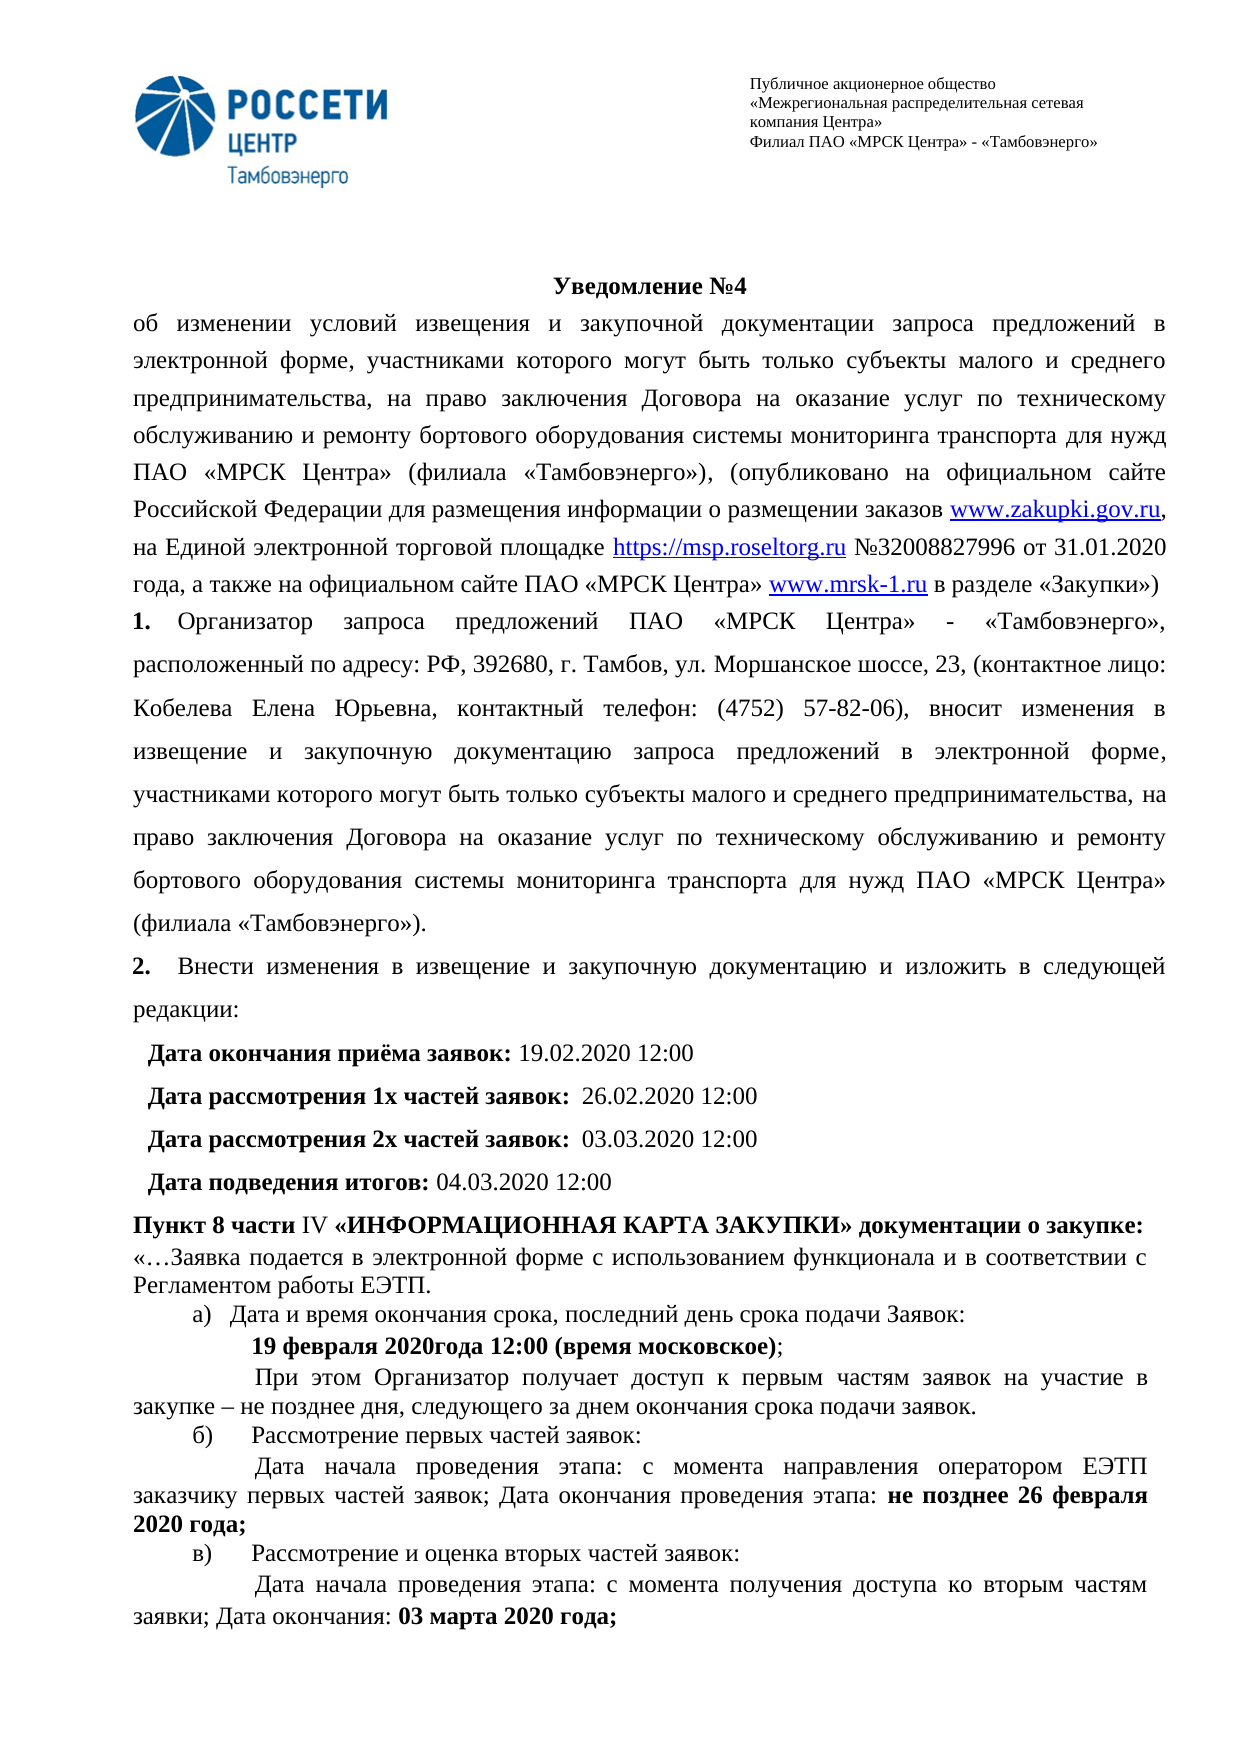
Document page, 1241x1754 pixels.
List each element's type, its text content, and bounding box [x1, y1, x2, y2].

text При этом Организатор получает доступ к первым частям заявок на участие в закупке – не позднее дня, следующего за днем окончания срока подачи заявок. [133, 1362, 1148, 1420]
text об изменении условий извещения и закупочной документации запроса предложений в электронной форме, участниками которого могут быть только субъекты малого и среднего предпринимательства, на право заключения Договора на оказание услуг по техническому обслуживанию и ремонту бортового оборудования системы мониторинга транспорта для нужд ПАО «МРСК Центра» (филиала «Тамбовэнерго»), (опубликовано на официальном сайте Российской Федерации для размещения информации о размещении заказов www.zakupki.gov.ru, на Единой электронной торговой площадке https://msp.roseltorg.ru №32008827996 от 31.01.2020 года, а также на официальном сайте ПАО «МРСК Центра» www.mrsk-1.ru в разделе «Закупки») [133, 308, 1167, 598]
text «…Заявка подается в электронной форме с использованием функционала и в соответствии с Регламентом работы ЕЭТП. [133, 1242, 1148, 1299]
list Организатор запроса предложений ПАО «МРСК Центра» - «Тамбовэнерго», расположенный по адресу: РФ, 392680, г. Тамбов, ул. Моршанское шоссе, 23, (контактное лицо: Кобелева Елена Юрьевна, контактный телефон: (4752) 57-82-06), вносит изменения в извещение и закупочную документацию запроса предложений в электронной форме, участниками которого могут быть только субъекты малого и среднего предпринимательства, на право заключения Договора на оказание услуг по техническому обслуживанию и ремонту бортового оборудования системы мониторинга транспорта для нужд ПАО «МРСК Центра» (филиала «Тамбовэнерго»). [132, 606, 1167, 937]
list Дата окончания приёма заявок: 19.02.2020 12:00 [148, 1038, 1167, 1066]
text Уведомление №4 [133, 271, 1167, 299]
picture [132, 73, 405, 190]
table_header Публичное акционерное общество «Межрегиональная распределительная сетевая компания Центра» Филиал ПАО «МРСК Центра» - «Тамбовэнерго» [738, 74, 1122, 271]
list Дата подведения итогов: 04.03.2020 12:00 [148, 1167, 1167, 1196]
text 19 февраля 2020года 12:00 (время московское); [251, 1331, 1148, 1359]
list Внести изменения в извещение и закупочную документацию и изложить в следующей редакции: [132, 951, 1167, 1023]
list Дата рассмотрения 2х частей заявок: 03.03.2020 12:00 [148, 1124, 1167, 1153]
list Рассмотрение и оценка вторых частей заявок: [192, 1538, 1148, 1566]
text Дата начала проведения этапа: с момента получения доступа ко вторым частям заявки; Дата окончания: 03 марта 2020 года; [133, 1569, 1148, 1629]
list Дата и время окончания срока, последний день срока подачи Заявок: [192, 1299, 1148, 1328]
table_header [133, 74, 738, 271]
list Дата рассмотрения 1х частей заявок: 26.02.2020 12:00 [148, 1081, 1167, 1109]
list Рассмотрение первых частей заявок: [192, 1420, 1148, 1449]
text Дата начала проведения этапа: с момента направления оператором ЕЭТП заказчику первых частей заявок; Дата окончания проведения этапа: не позднее 26 февраля 2020 года; [133, 1451, 1148, 1538]
text Пункт 8 части IV «ИНФОРМАЦИОННАЯ КАРТА ЗАКУПКИ» документации о закупке: [133, 1210, 1167, 1239]
